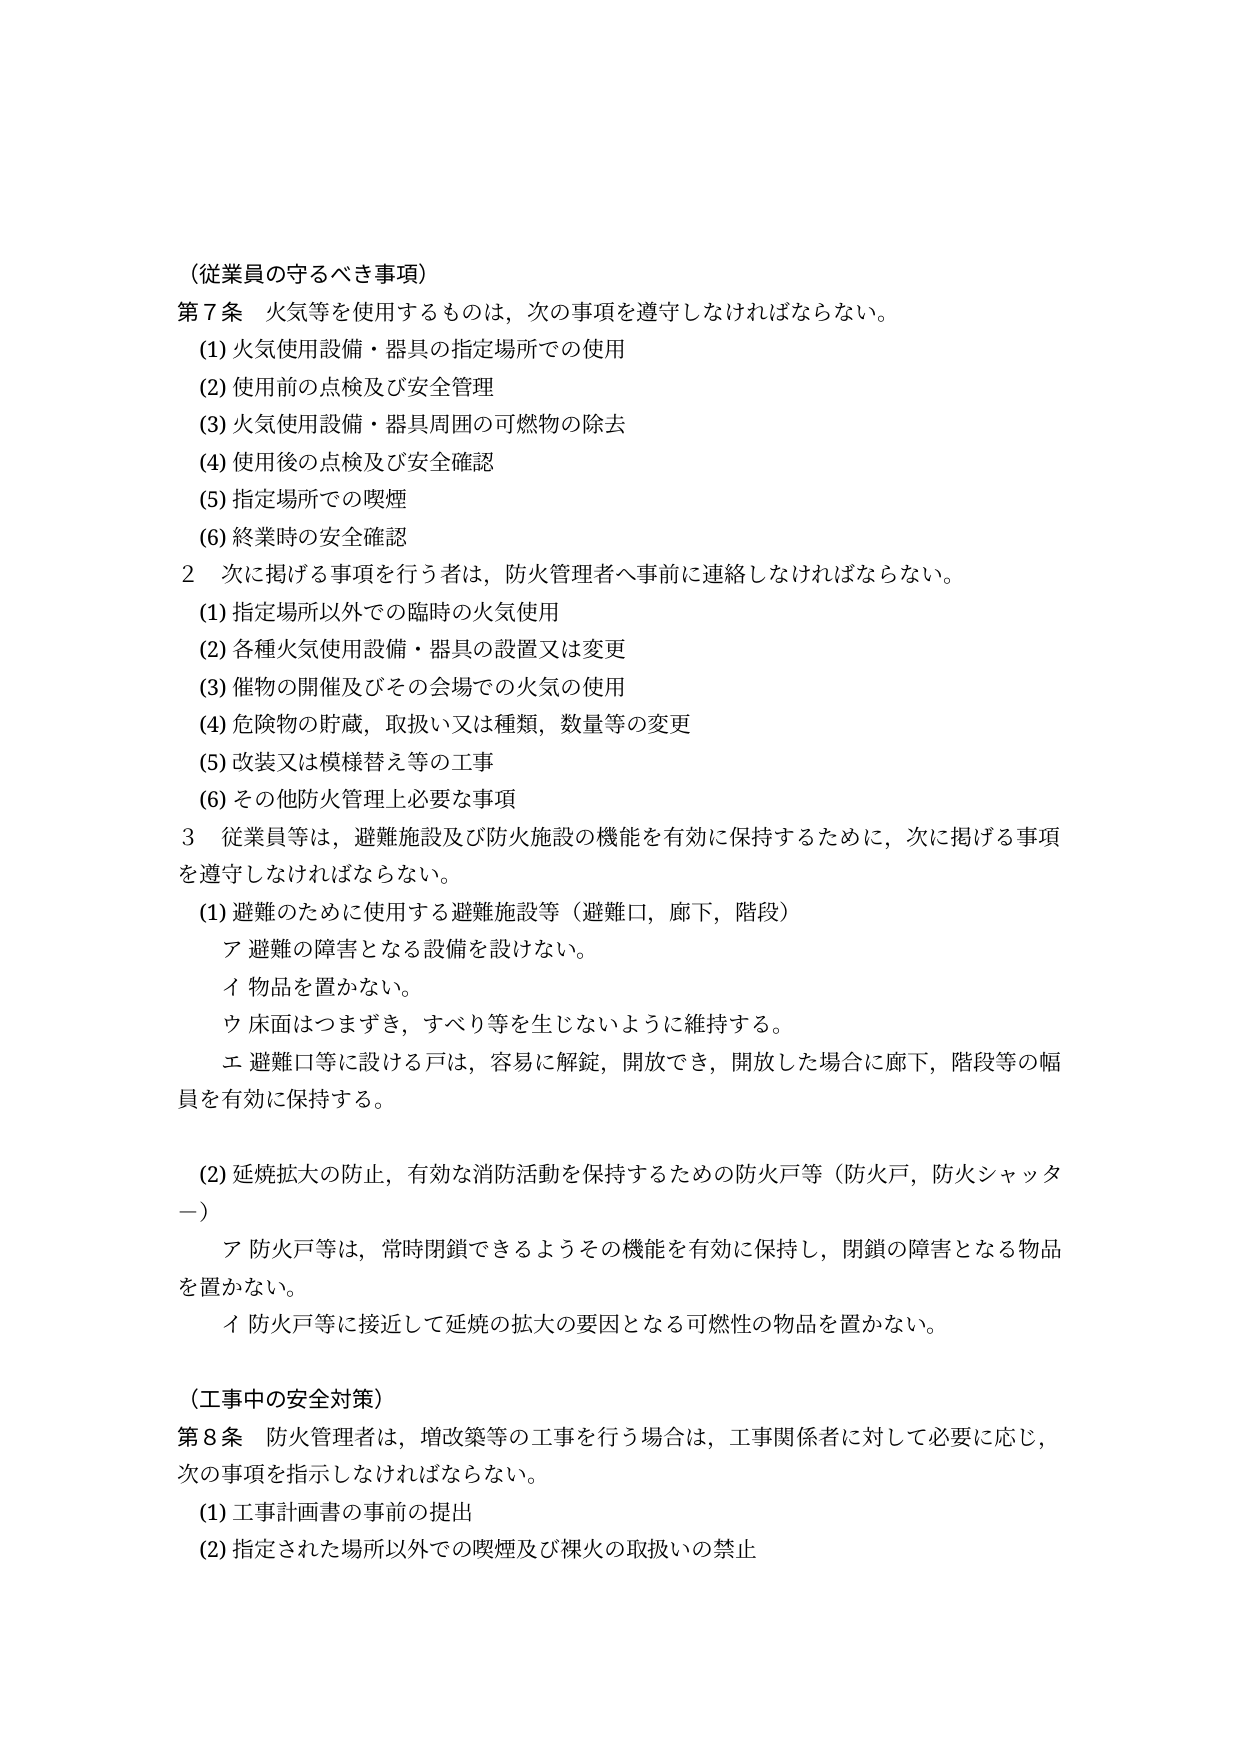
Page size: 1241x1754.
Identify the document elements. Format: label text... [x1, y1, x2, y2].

text ウ 床面はつまずき，すべり等を生じないように維持する。 [177, 1004, 1063, 1042]
text エ 避難口等に設ける戸は，容易に解錠，開放でき，開放した場合に廊下，階段等の幅員を有効に保持する。 [177, 1042, 1063, 1117]
text イ 物品を置かない。 [177, 967, 1063, 1004]
text (2) 延焼拡大の防止，有効な消防活動を保持するための防火戸等（防火戸，防火シャッタ－） [177, 1154, 1063, 1229]
text 第８条 防火管理者は，増改築等の工事を行う場合は，工事関係者に対して必要に応じ，次の事項を指示しなければならない。 [177, 1417, 1063, 1492]
text （従業員の守るべき事項） [177, 254, 1063, 292]
text (2) 各種火気使用設備・器具の設置又は変更 [177, 629, 1063, 667]
text （工事中の安全対策） [177, 1379, 1063, 1417]
text ３ 従業員等は，避難施設及び防火施設の機能を有効に保持するために，次に掲げる事項を遵守しなければならない。 [177, 817, 1063, 892]
text ア 防火戸等は，常時閉鎖できるようその機能を有効に保持し，閉鎖の障害となる物品を置かない。 [177, 1229, 1063, 1304]
text (5) 改装又は模様替え等の工事 [177, 742, 1063, 779]
text ２ 次に掲げる事項を行う者は，防火管理者へ事前に連絡しなければならない。 [177, 554, 1063, 592]
text (4) 危険物の貯蔵，取扱い又は種類，数量等の変更 [177, 704, 1063, 742]
text (1) 避難のために使用する避難施設等（避難口，廊下，階段） [177, 892, 1063, 929]
text (6) 終業時の安全確認 [177, 517, 1063, 554]
text (1) 工事計画書の事前の提出 [177, 1492, 1063, 1529]
text (1) 指定場所以外での臨時の火気使用 [177, 592, 1063, 629]
text 第７条 火気等を使用するものは，次の事項を遵守しなければならない。 [177, 292, 1063, 329]
text (3) 催物の開催及びその会場での火気の使用 [177, 667, 1063, 704]
text (6) その他防火管理上必要な事項 [177, 779, 1063, 817]
text (2) 使用前の点検及び安全管理 [177, 367, 1063, 404]
text ア 避難の障害となる設備を設けない。 [177, 929, 1063, 967]
text (5) 指定場所での喫煙 [177, 479, 1063, 517]
text (2) 指定された場所以外での喫煙及び裸火の取扱いの禁止 [177, 1529, 1063, 1567]
text イ 防火戸等に接近して延焼の拡大の要因となる可燃性の物品を置かない。 [177, 1304, 1063, 1342]
text (1) 火気使用設備・器具の指定場所での使用 [177, 329, 1063, 367]
text (3) 火気使用設備・器具周囲の可燃物の除去 [177, 404, 1063, 442]
text (4) 使用後の点検及び安全確認 [177, 442, 1063, 479]
